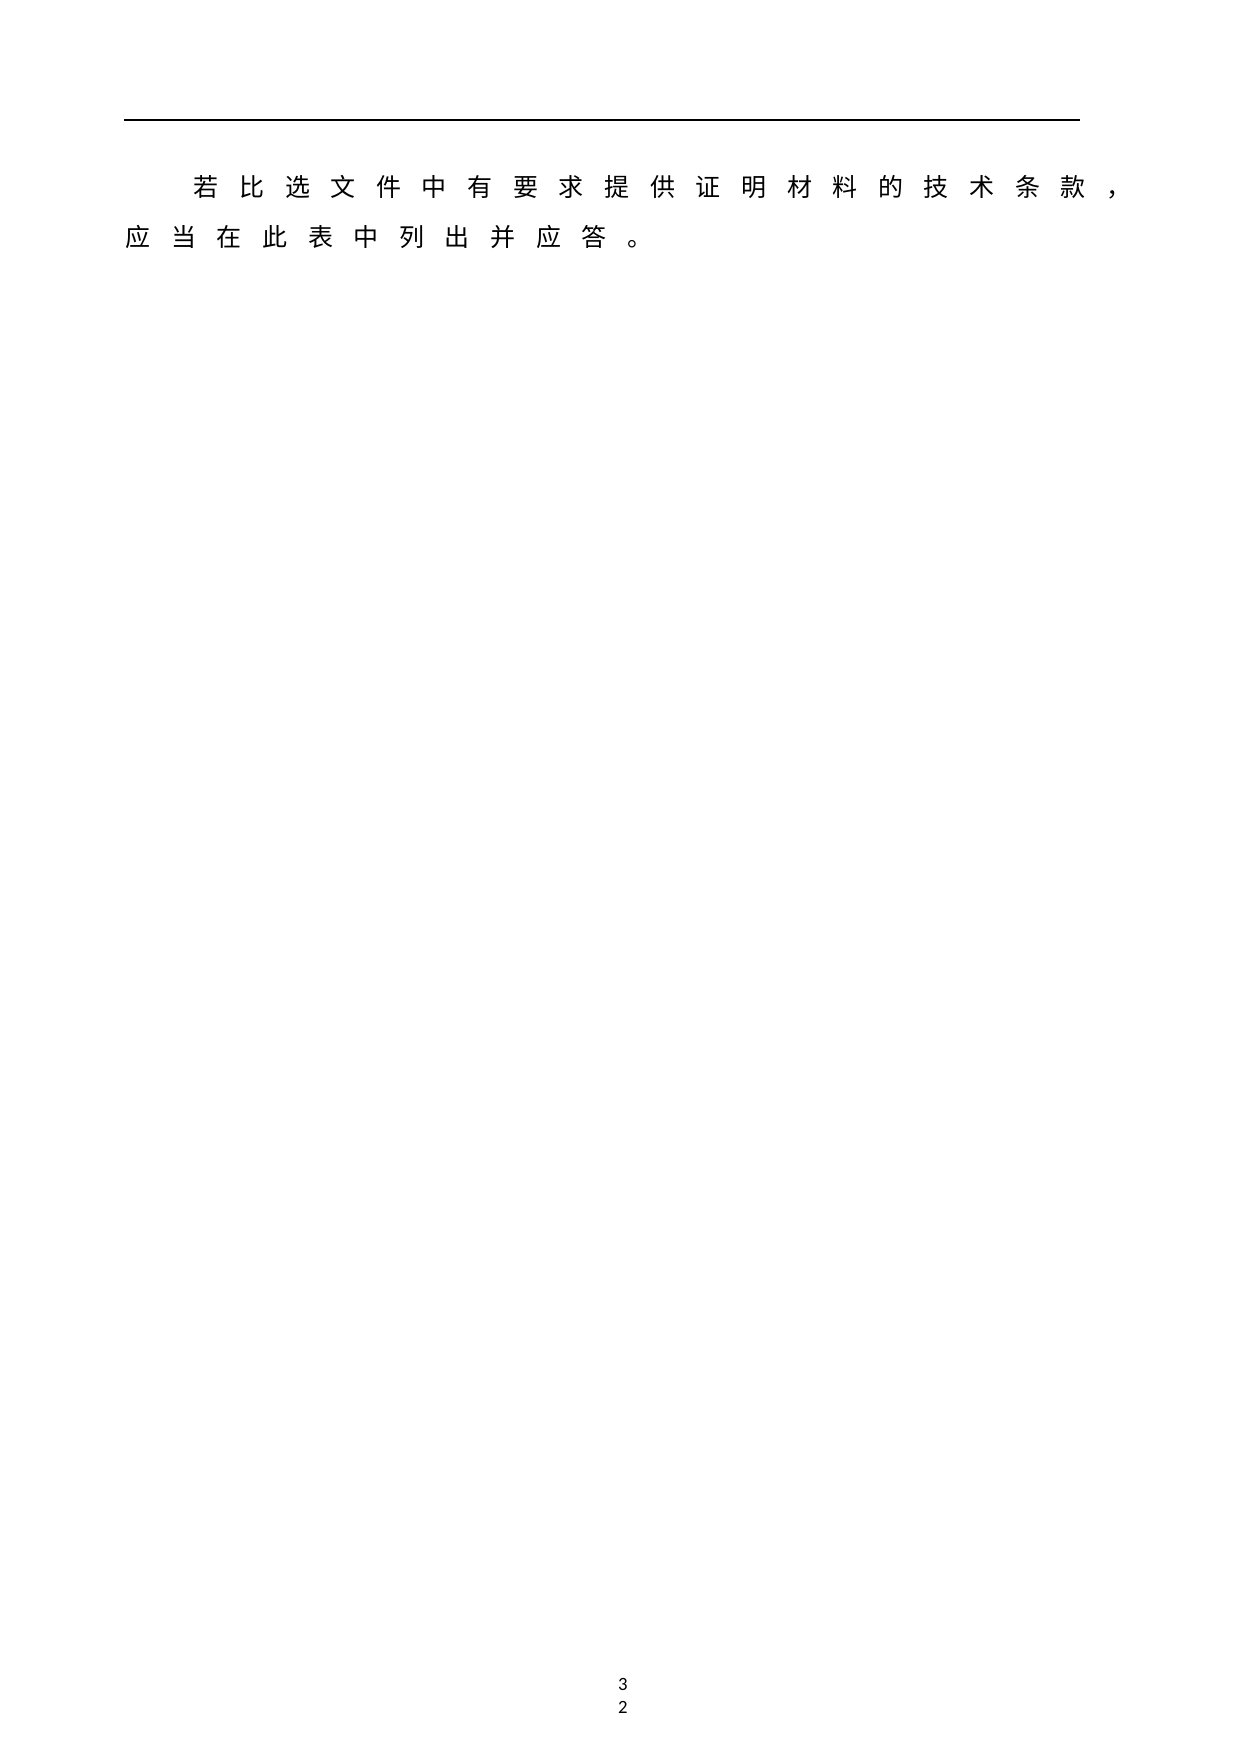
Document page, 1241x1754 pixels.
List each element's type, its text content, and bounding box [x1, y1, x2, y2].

text 若比选文件中有要求提供证明材料的技术条款，应当在此表中列出并应答。 [125, 160, 1129, 261]
